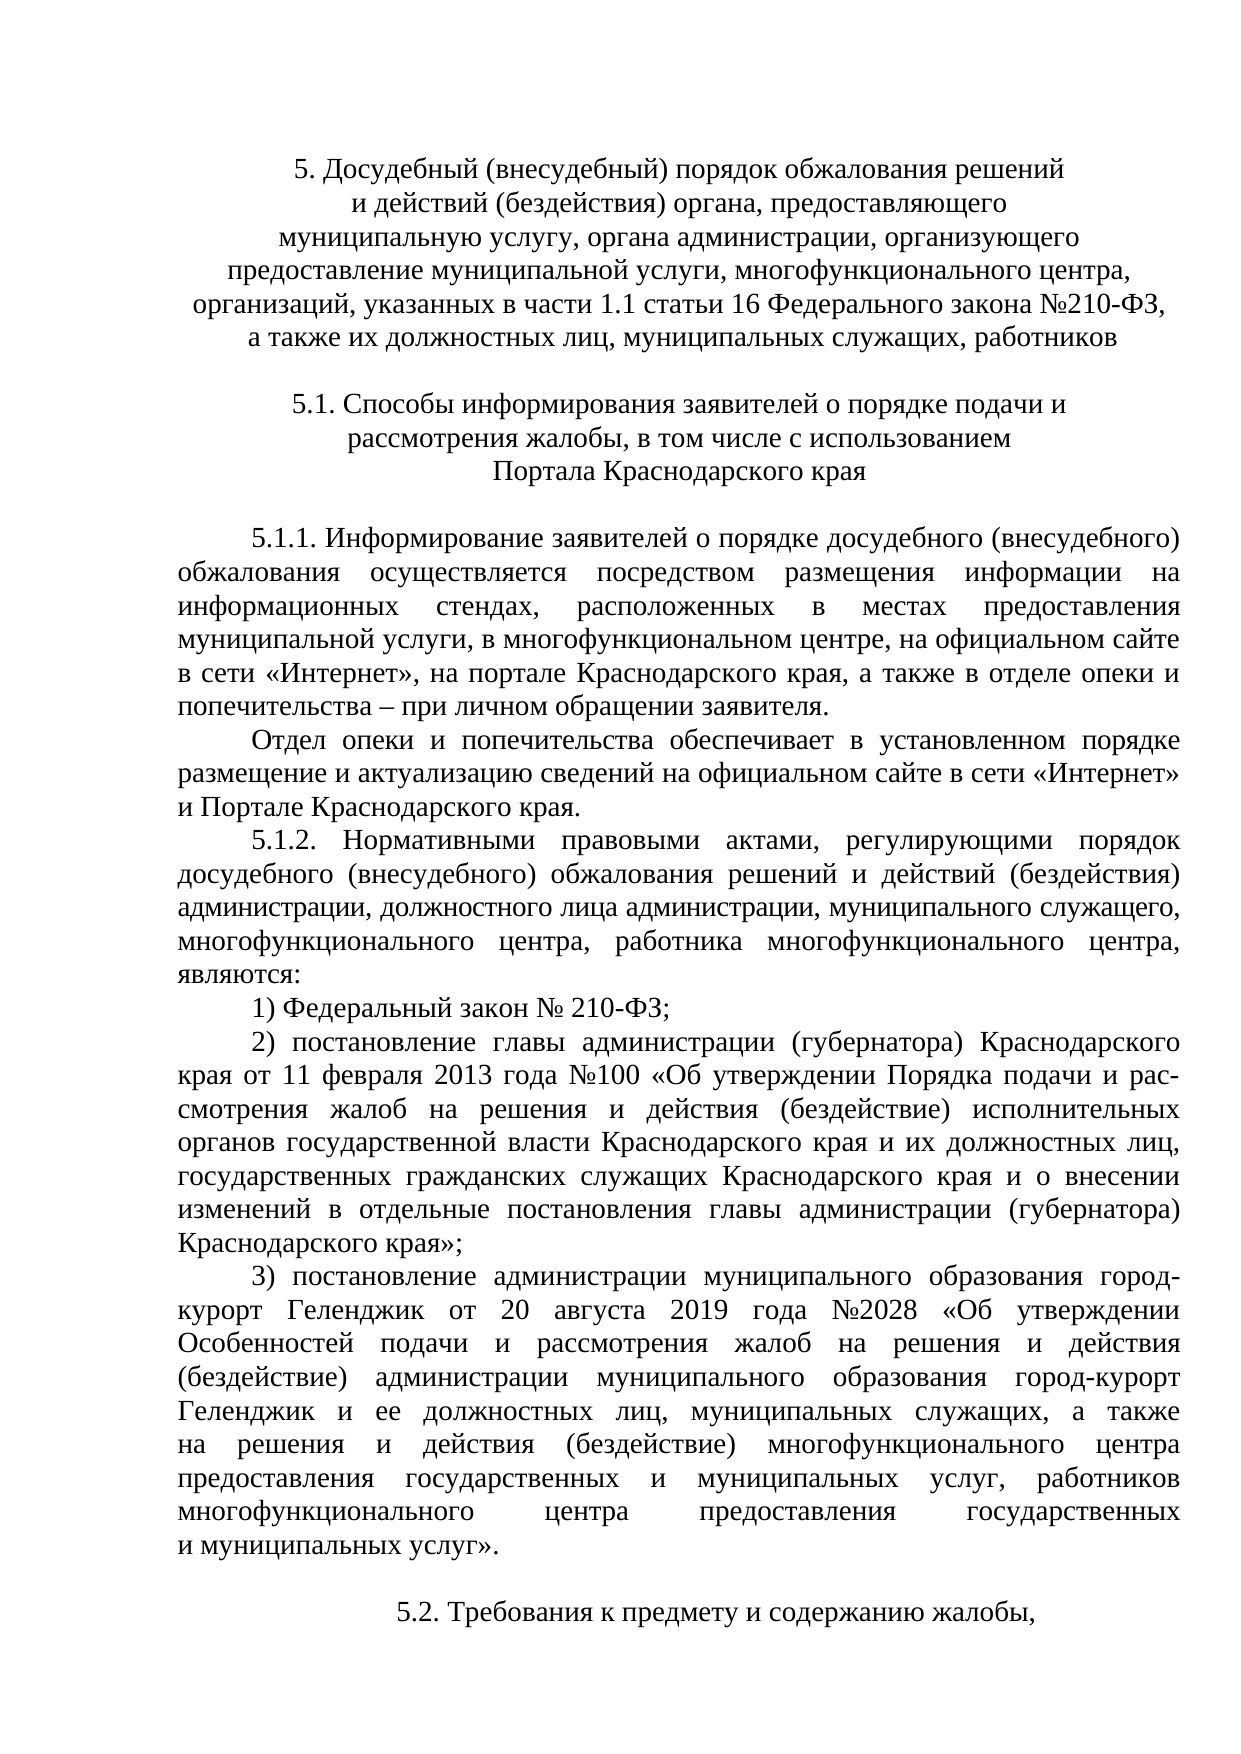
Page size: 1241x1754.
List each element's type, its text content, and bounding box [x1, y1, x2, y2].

text 3) постановление администрации муниципального образования город-курорт Геленджик от 20 августа 2019 года №2028 «Об утверждении Особенностей подачи и рассмотрения жалоб на решения и действия (бездействие) администрации муниципального образования город-курорт Геленджик и ее должностных лиц, муниципальных служащих, а также на решения и действия (бездействие) многофункционального центра предоставления государственных и муниципальных услуг, работников многофункционального центра предоставления государственных и муниципальных услуг». [177, 1258, 1181, 1560]
text 5.1.2. Нормативными правовыми актами, регулирующими порядок досудебного (внесудебного) обжалования решений и действий (бездействия) администрации, должностного лица администрации, муниципального служащего, многофункционального центра, работника многофункционального центра, являются: [177, 822, 1181, 990]
text а также их должностных лиц, муниципальных служащих, работников [177, 319, 1181, 353]
text 5.1.1. Информирование заявителей о порядке досудебного (внесудебного) обжалования осуществляется посредством размещения информации на информационных стендах, расположенных в местах предоставления муниципальной услуги, в многофункциональном центре, на официальном сайте в сети «Интернет», на портале Краснодарского края, а также в отделе опеки и попечительства – при личном обращении заявителя. [177, 521, 1181, 722]
text Портала Краснодарского края [177, 453, 1181, 487]
text 1) Федеральный закон № 210-ФЗ; [177, 990, 1181, 1024]
text Отдел опеки и попечительства обеспечивает в установленном порядке размещение и актуализацию сведений на официальном сайте в сети «Интернет» и Портале Краснодарского края. [177, 722, 1181, 822]
text и действий (бездействия) органа, предоставляющего [177, 185, 1181, 219]
text 5. Досудебный (внесудебный) порядок обжалования решений [177, 152, 1181, 185]
text муниципальную услугу, органа администрации, организующего предоставление муниципальной услуги, многофункционального центра, организаций, указанных в части 1.1 статьи 16 Федерального закона №210-ФЗ, [177, 219, 1181, 319]
text 5.2. Требования к предмету и содержанию жалобы, [177, 1594, 1181, 1627]
text 5.1. Способы информирования заявителей о порядке подачи и [177, 386, 1181, 420]
text 2) постановление главы администрации (губернатора) Краснодарского края от 11 февраля 2013 года №100 «Об утверждении Порядка подачи и рас-смотрения жалоб на решения и действия (бездействие) исполнительных органов государственной власти Краснодарского края и их должностных лиц, государственных гражданских служащих Краснодарского края и о внесении изменений в отдельные постановления главы администрации (губернатора) Краснодарского края»; [177, 1024, 1181, 1258]
text рассмотрения жалобы, в том числе с использованием [177, 420, 1181, 453]
